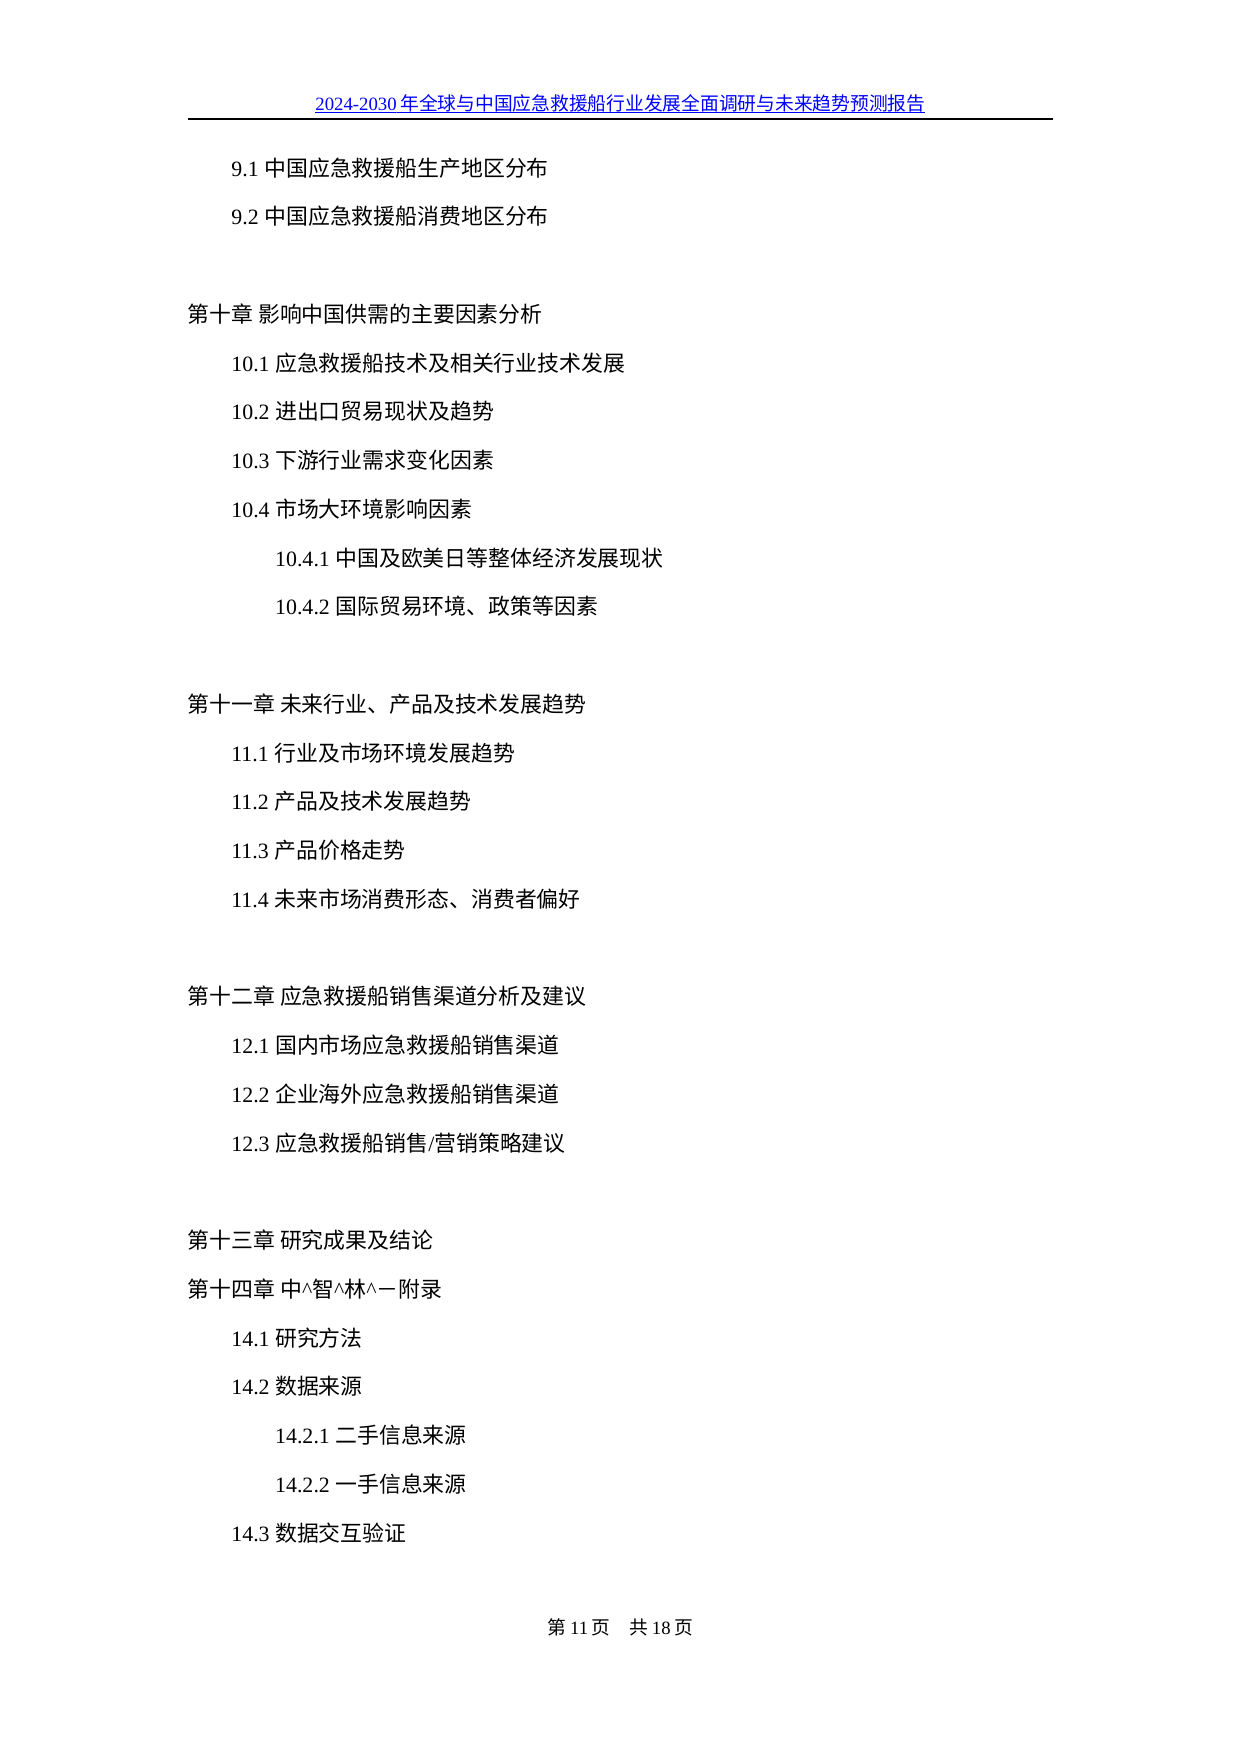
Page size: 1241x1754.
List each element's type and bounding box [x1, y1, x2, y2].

text [187, 150, 1053, 1548]
